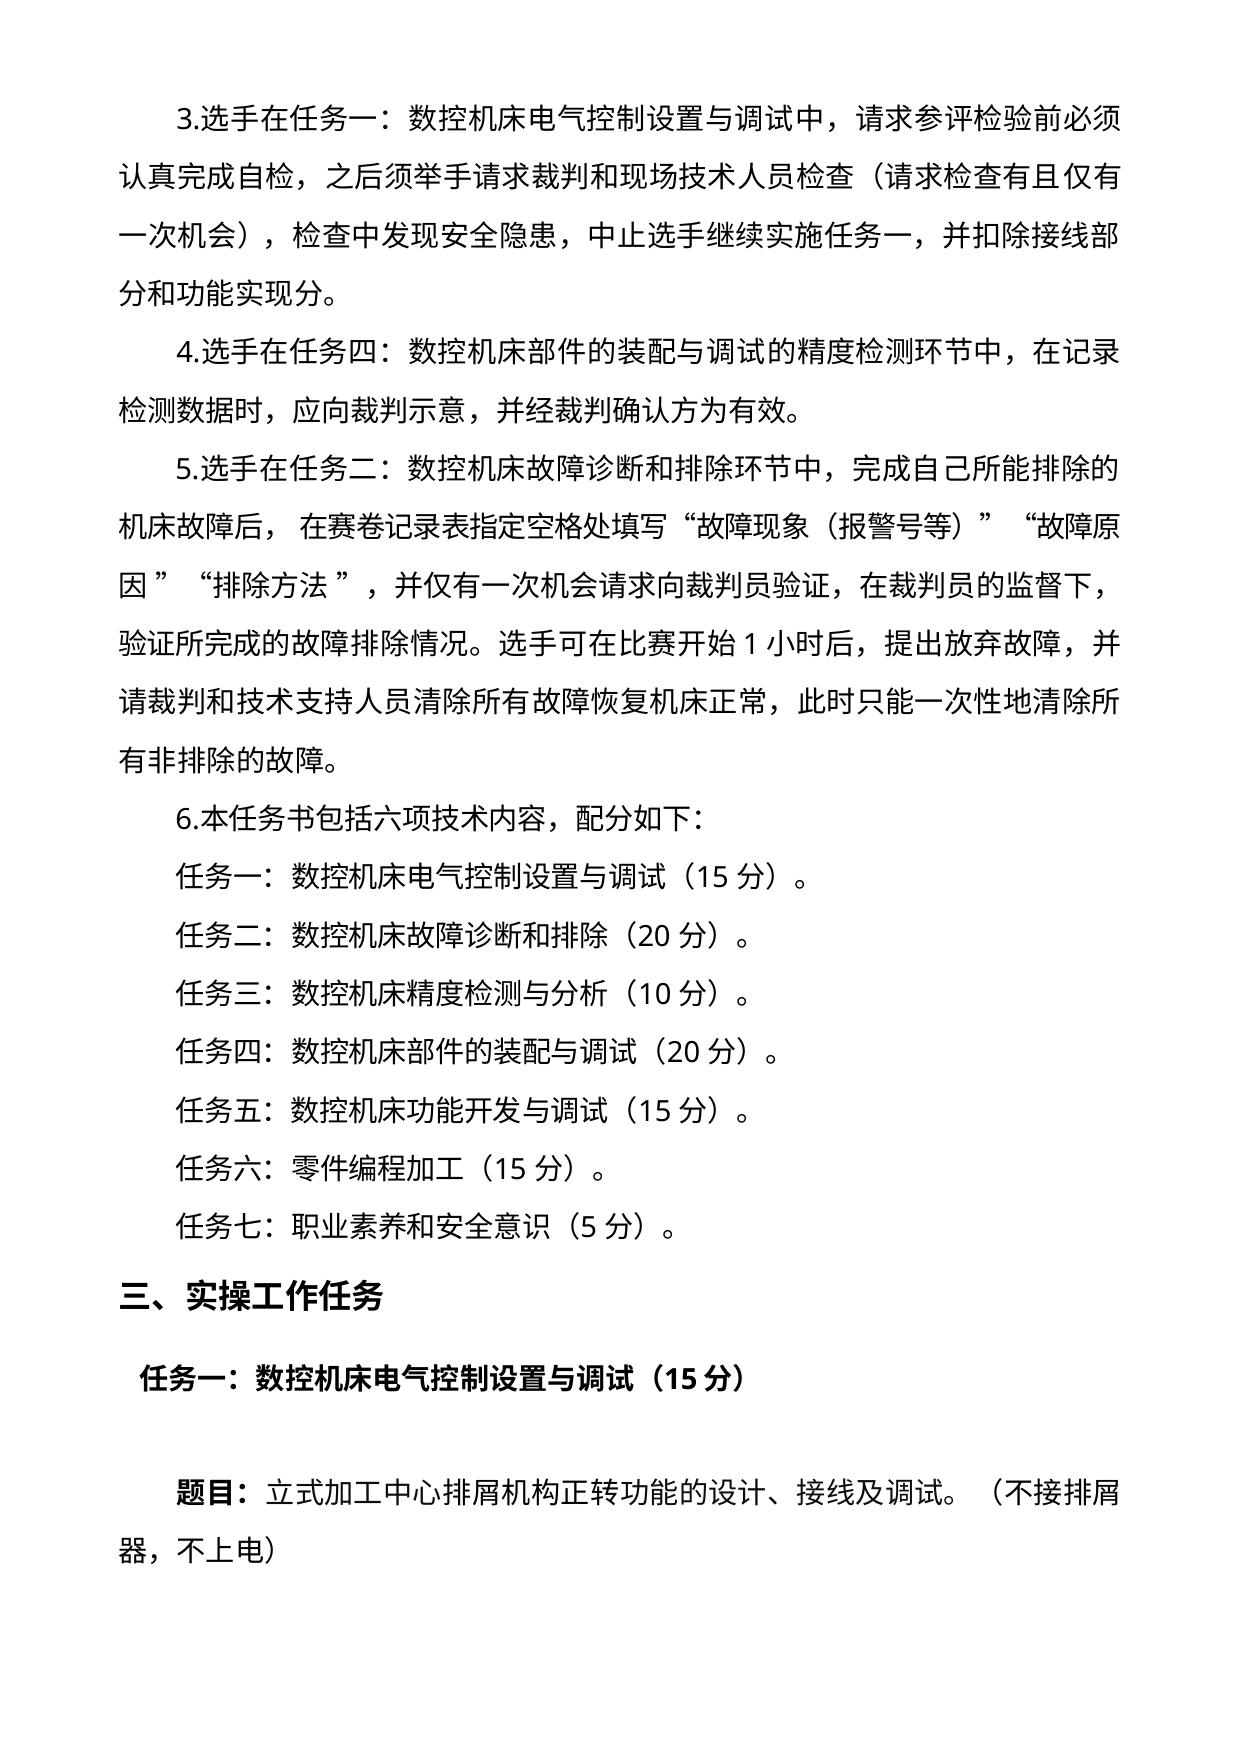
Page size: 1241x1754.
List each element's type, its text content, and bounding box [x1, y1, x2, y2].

text 任务七：职业素养和安全意识（5 分）。 [118, 1191, 1122, 1249]
text 4.选手在任务四：数控机床部件的装配与调试的精度检测环节中，在记录检测数据时，应向裁判示意，并经裁判确认方为有效。 [118, 316, 1122, 433]
subtitle 三、实操工作任务 [118, 1262, 1122, 1320]
text 题目：立式加工中心排屑机构正转功能的设计、接线及调试。（不接排屑器，不上电） [118, 1453, 1122, 1570]
text 任务一：数控机床电气控制设置与调试（15 分）。 [118, 841, 1122, 899]
text 6.本任务书包括六项技术内容，配分如下： [118, 783, 1122, 841]
text 任务三：数控机床精度检测与分析（10 分）。 [118, 958, 1122, 1016]
text 任务五：数控机床功能开发与调试（15 分）。 [118, 1074, 1122, 1133]
text 任务六：零件编程加工（15 分）。 [118, 1133, 1122, 1191]
text 5.选手在任务二：数控机床故障诊断和排除环节中，完成自己所能排除的机床故障后， 在赛卷记录表指定空格处填写“故障现象（报警号等）”“故障原因 ”“排除方法 ”，并仅有一次机会请求向裁判员验证，在裁判员的监督下，验证所完成的故障排除情况。选手可在比赛开始1小时后，提出放弃故障，并请裁判和技术支持人员清除所有故障恢复机床正常，此时只能一次性地清除所有非排除的故障。 [118, 433, 1122, 783]
text 3.选手在任务一：数控机床电气控制设置与调试中，请求参评检验前必须认真完成自检，之后须举手请求裁判和现场技术人员检查（请求检查有且仅有一次机会），检查中发现安全隐患，中止选手继续实施任务一，并扣除接线部分和功能实现分。 [118, 83, 1122, 316]
subtitle 任务一：数控机床电气控制设置与调试（15分） [139, 1356, 1122, 1398]
text 任务二：数控机床故障诊断和排除（20 分）。 [118, 899, 1122, 958]
text 任务四：数控机床部件的装配与调试（20 分）。 [118, 1016, 1122, 1074]
